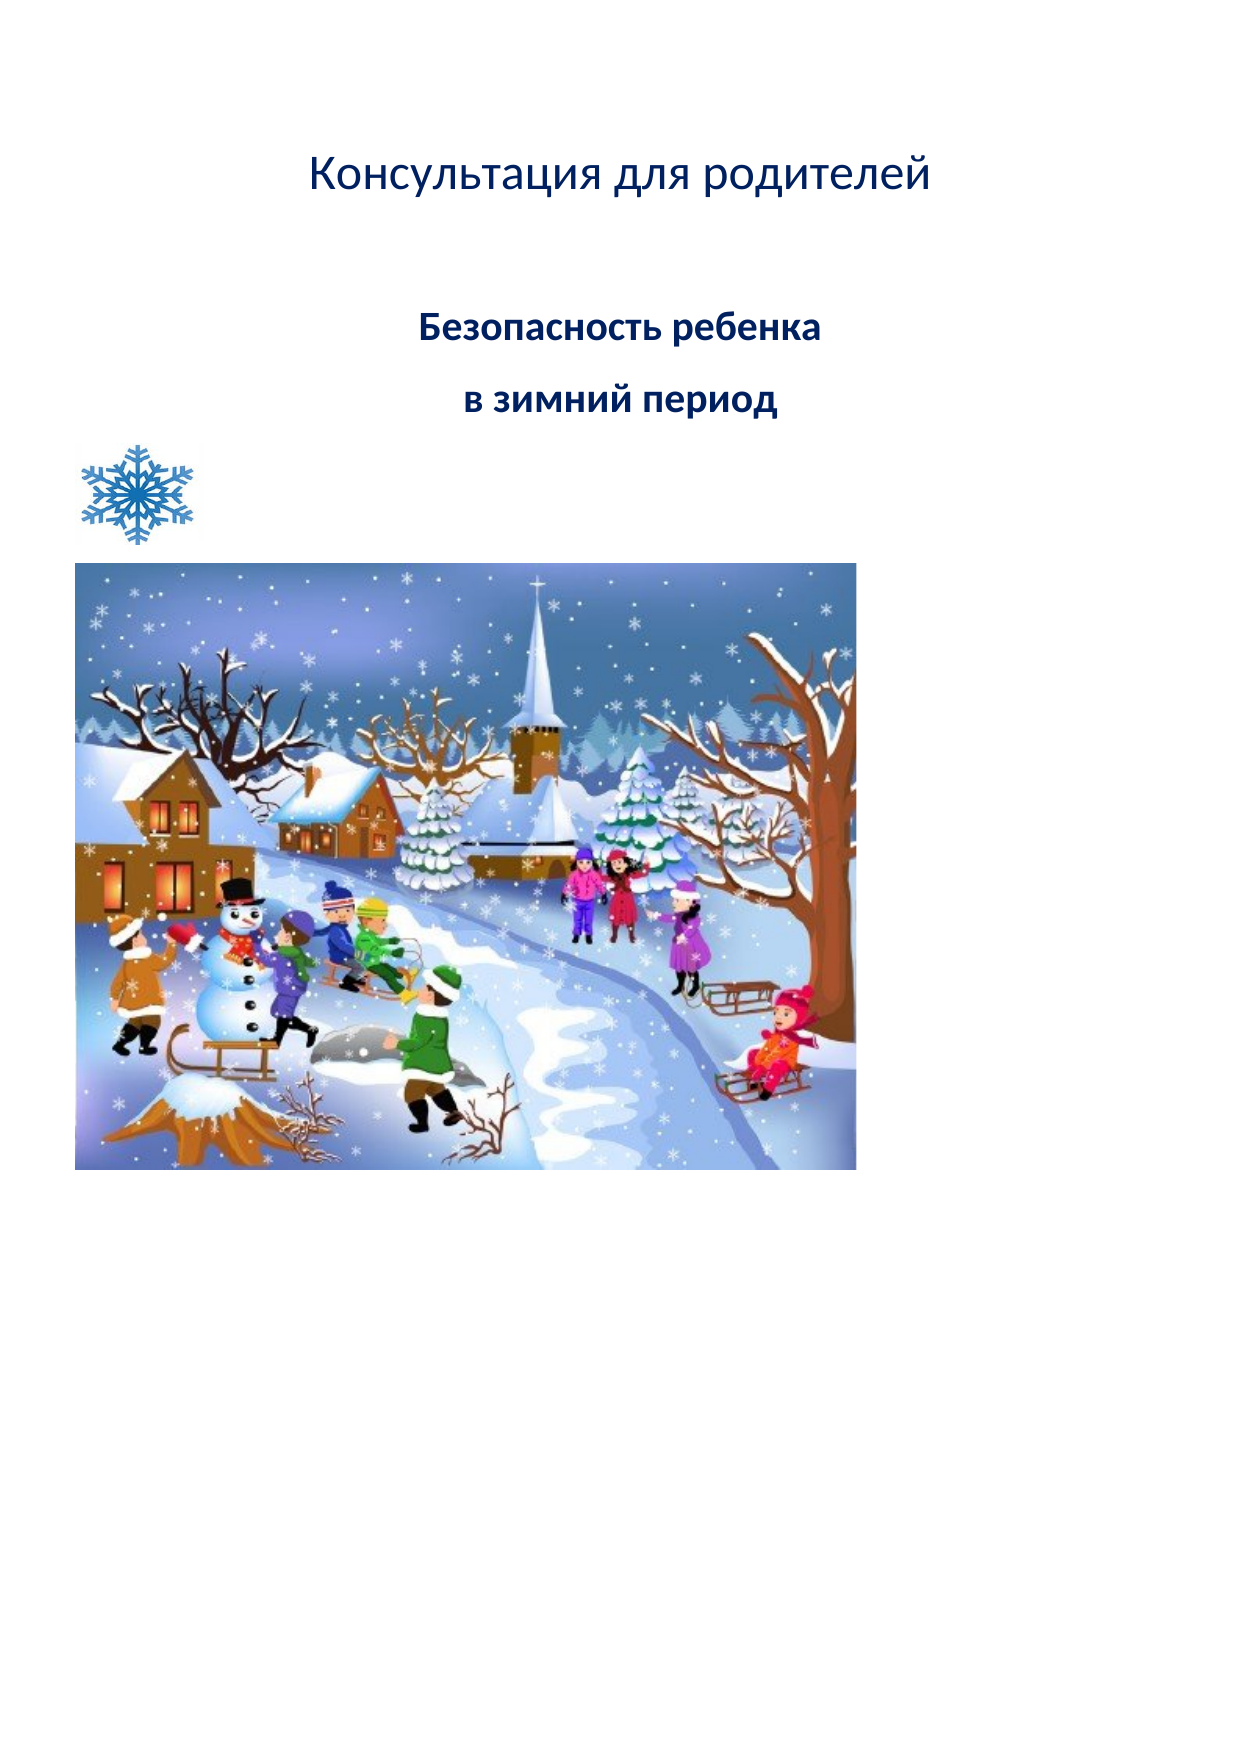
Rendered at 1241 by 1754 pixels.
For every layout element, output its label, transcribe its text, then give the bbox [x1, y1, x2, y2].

text Консультация для родителей [75, 75, 1165, 202]
text в зимний период [75, 372, 1165, 423]
picture [75, 563, 857, 1170]
picture [75, 443, 204, 545]
text Безопасность ребенка [75, 300, 1165, 351]
